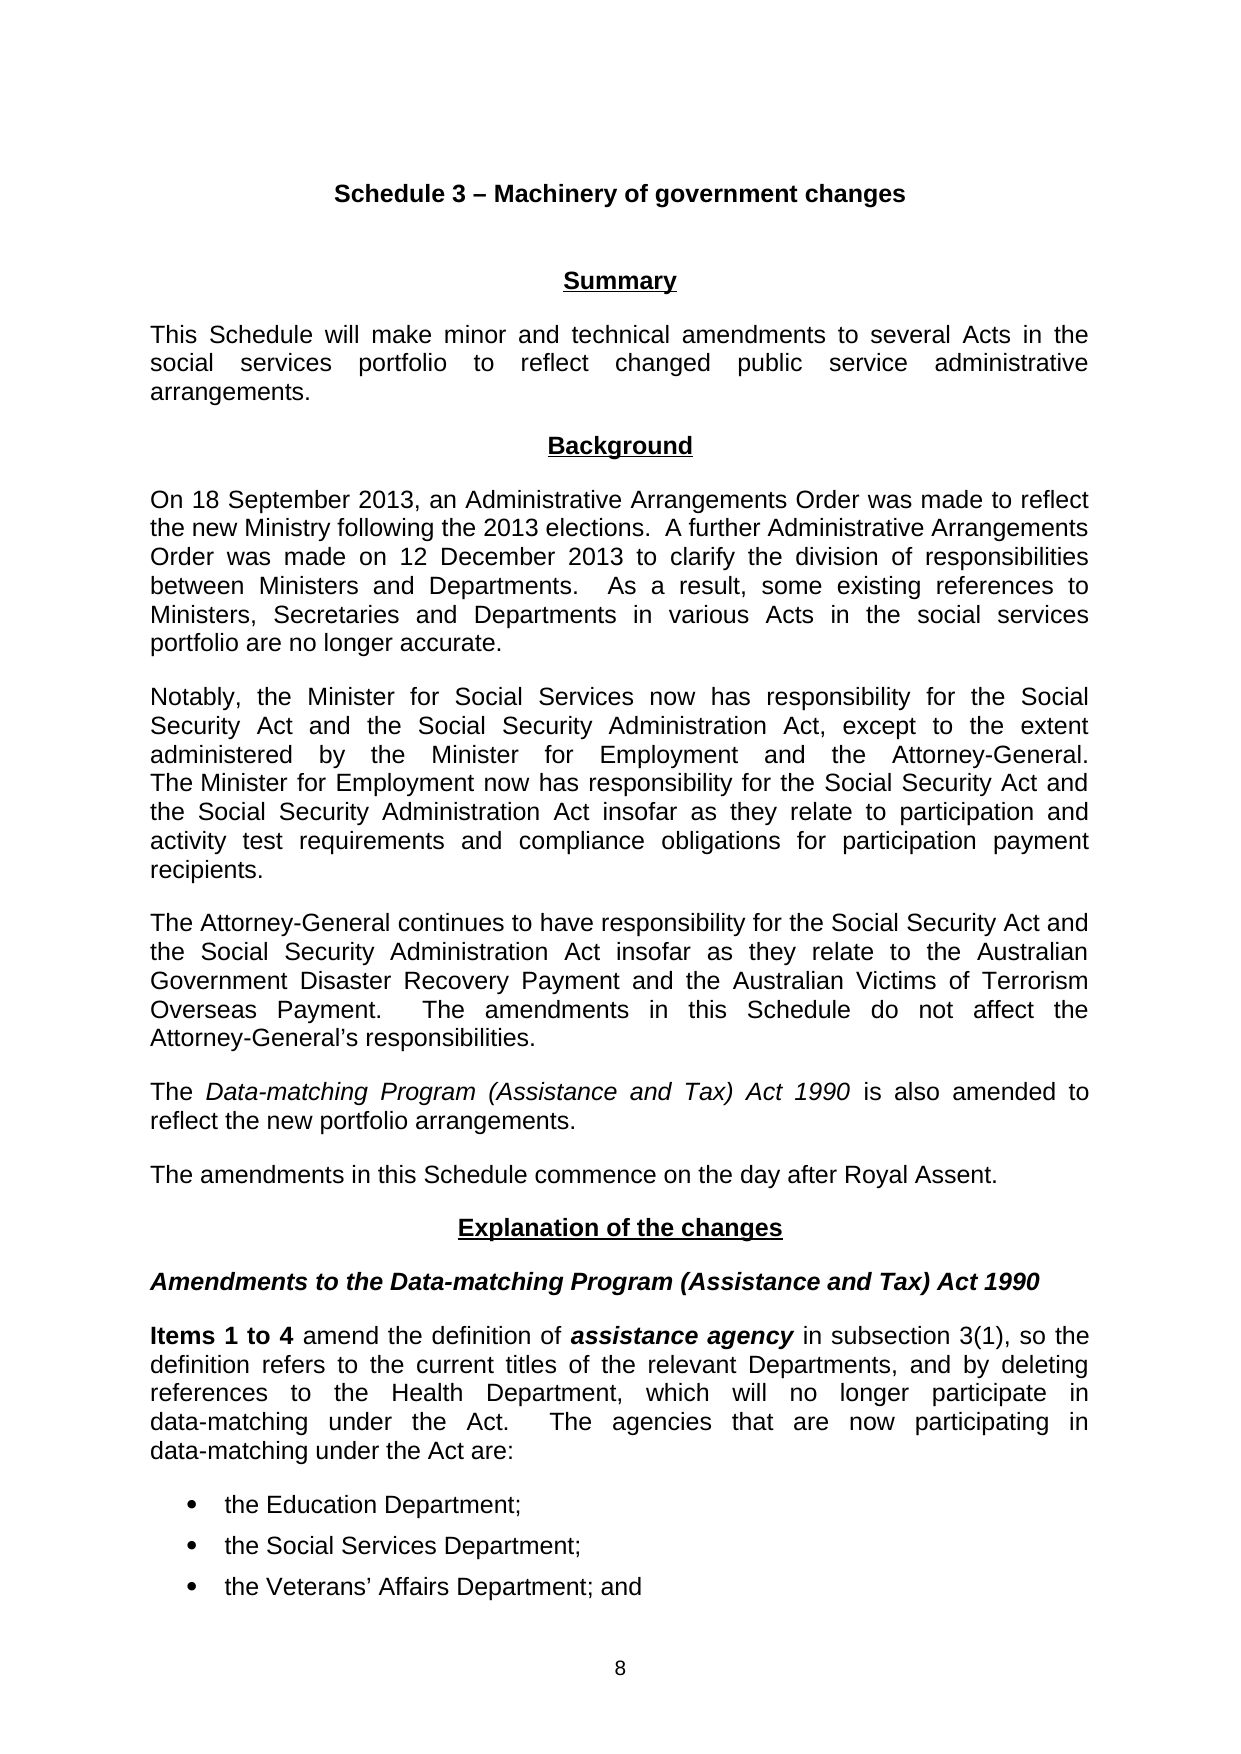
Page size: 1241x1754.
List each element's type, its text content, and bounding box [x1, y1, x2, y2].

list the Social Services Department; [187, 1531, 1090, 1560]
text Background [150, 431, 1090, 459]
list the Veterans’ Affairs Department; and [187, 1572, 1090, 1601]
text Notably, the Minister for Social Services now has responsibility for the Social Security Act and the Social Security Administration Act, except to the extent administered by the Minister for Employment and the Attorney-General. The Minister for Employment now has responsibility for the Social Security Act and the Social Security Administration Act insofar as they relate to participation and activity test requirements and compliance obligations for participation payment recipients. [150, 682, 1090, 883]
text The Attorney-General continues to have responsibility for the Social Security Act and the Social Security Administration Act insofar as they relate to the Australian Government Disaster Recovery Payment and the Australian Victims of Terrorism Overseas Payment. The amendments in this Schedule do not affect the Attorney-General’s responsibilities. [150, 908, 1090, 1052]
text The amendments in this Schedule commence on the day after Royal Assent. [150, 1159, 1090, 1188]
text This Schedule will make minor and technical amendments to several Acts in the social services portfolio to reflect changed public service administrative arrangements. [150, 319, 1090, 406]
text The Data-matching Program (Assistance and Tax) Act 1990 is also amended to reflect the new portfolio arrangements. [150, 1077, 1090, 1134]
text Items 1 to 4 amend the definition of assistance agency in subsection 3(1), so the definition refers to the current titles of the relevant Departments, and by deleting references to the Health Department, which will no longer participate in data-matching under the Act. The agencies that are now participating in data-matching under the Act are: [150, 1321, 1090, 1464]
text Amendments to the Data-matching Program (Assistance and Tax) Act 1990 [150, 1267, 1090, 1296]
text Explanation of the changes [150, 1213, 1090, 1242]
text Schedule 3 – Machinery of government changes [150, 179, 1090, 208]
list the Education Department; [187, 1489, 1090, 1518]
text Summary [150, 266, 1090, 294]
text On 18 September 2013, an Administrative Arrangements Order was made to reflect the new Ministry following the 2013 elections. A further Administrative Arrangements Order was made on 12 December 2013 to clarify the division of responsibilities between Ministers and Departments. As a result, some existing references to Ministers, Secretaries and Departments in various Acts in the social services portfolio are no longer accurate. [150, 484, 1090, 657]
